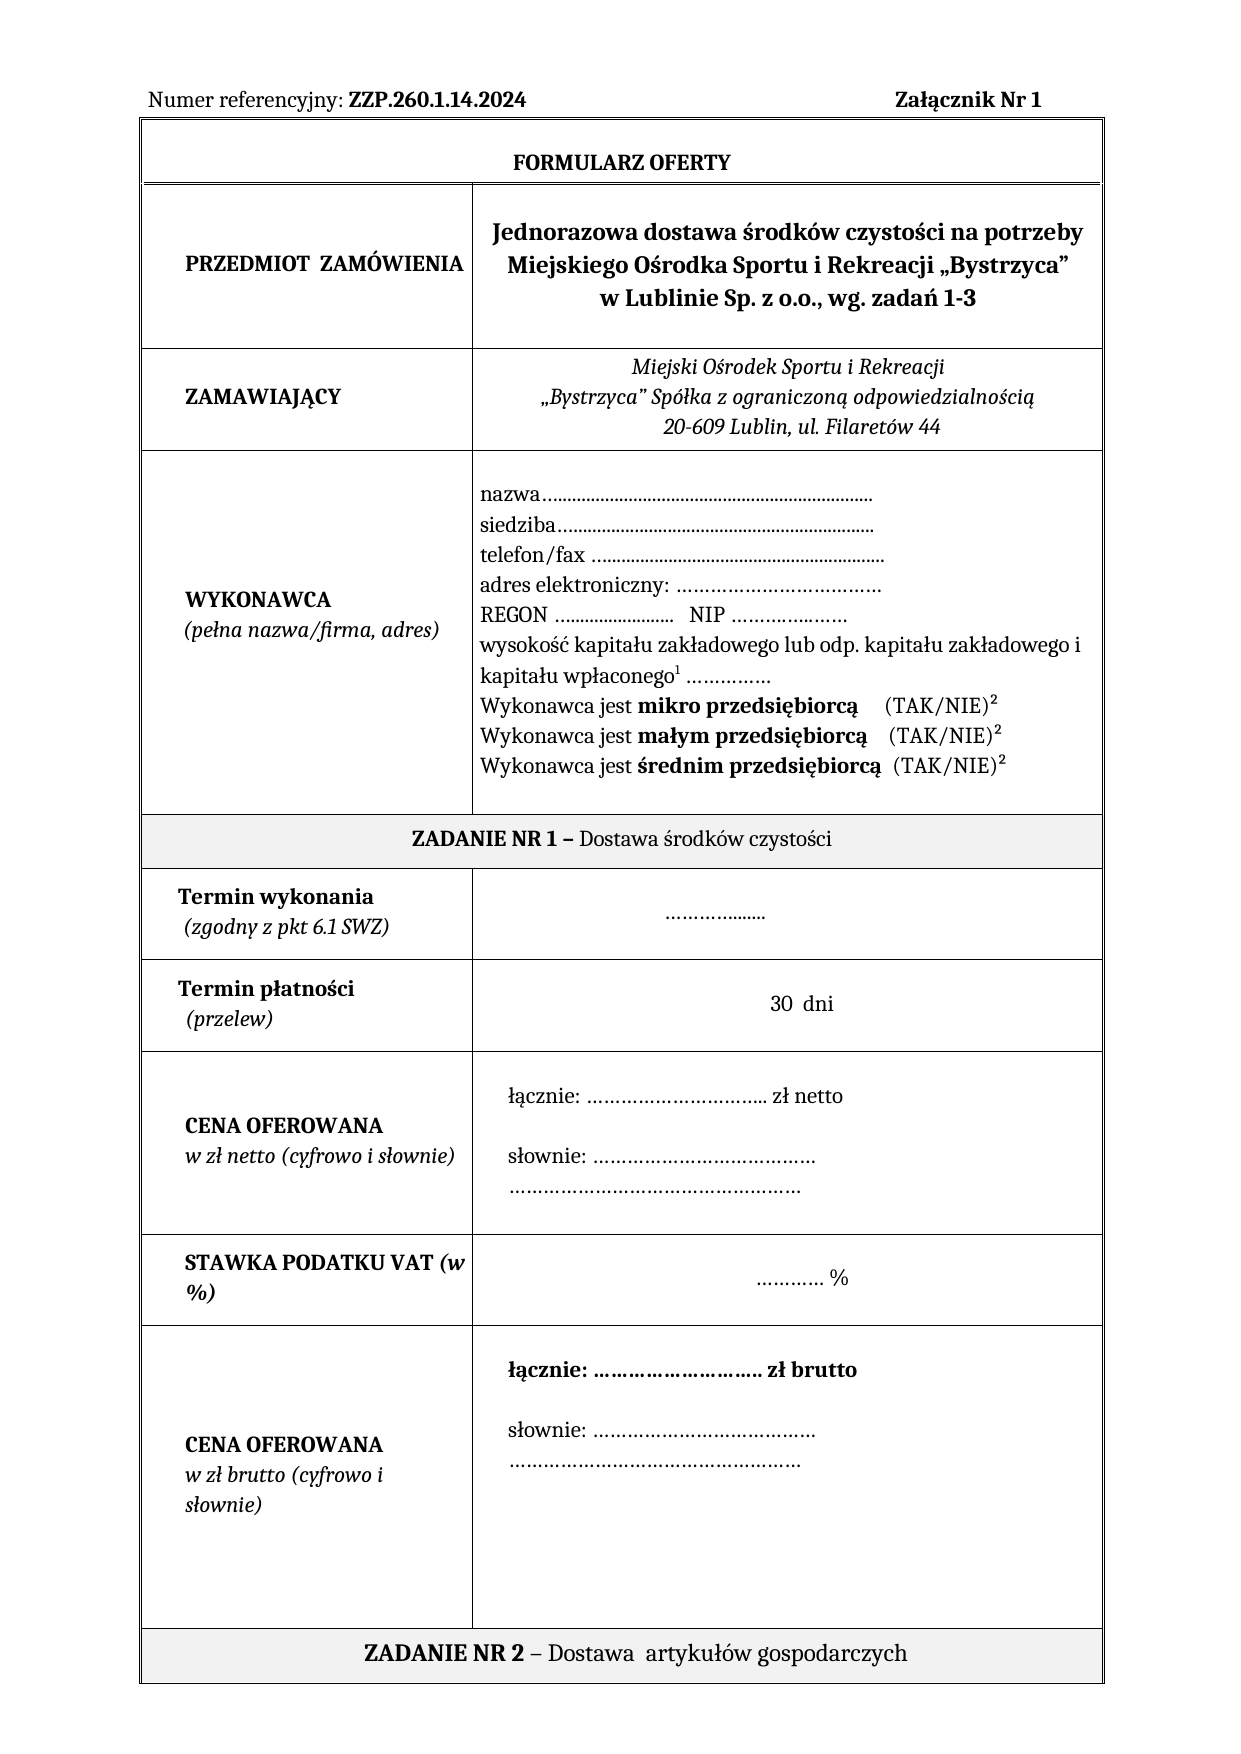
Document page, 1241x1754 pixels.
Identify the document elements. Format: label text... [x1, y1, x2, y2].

table_cell ZAMAWIAJĄCY [142, 349, 472, 450]
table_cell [473, 1052, 1102, 1233]
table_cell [142, 1052, 472, 1233]
table_cell ZADANIE NR 2 – Dostawa artykułów gospodarczych [142, 1629, 1102, 1682]
table_cell …………....... [473, 869, 1102, 959]
table_cell Jednorazowa dostawa środków czystości na potrzeby Miejskiego Ośrodka Sportu i Rekreacji „Bystrzyca” w Lublinie Sp. z o.o., wg. zadań 1-3 [473, 182, 1104, 347]
table_cell WYKONAWCA (pełna nazwa/firma, adres) [142, 451, 472, 813]
table_cell nazwa…................................................................... siedziba…................................................................ telefon/fax …........................................................... adres elektroniczny: ……………………………… REGON …...................... NIP ……….…..…… wysokość kapitału zakładowego lub odp. kapitału zakładowego i kapitału wpłaconego1 …………… Wykonawca jest mikro przedsiębiorcą (TAK/NIE)² Wykonawca jest małym przedsiębiorcą (TAK/NIE)² Wykonawca jest średnim przedsiębiorcą (TAK/NIE)² [473, 451, 1102, 813]
table_cell ………… % [473, 1235, 1102, 1325]
table_cell łącznie: ……………………….. zł brutto słownie: ………………………………… …………………………………………… [473, 1326, 1102, 1628]
table_cell PRZEDMIOT ZAMÓWIENIA [140, 182, 472, 347]
table_cell Miejski Ośrodek Sportu i Rekreacji „Bystrzyca” Spółka z ograniczoną odpowiedzialnością 20-609 Lublin, ul. Filaretów 44 [473, 349, 1102, 450]
subtitle Numer referencyjny: ZZP.260.1.14.2024 Załącznik Nr 1 [148, 86, 1093, 113]
table_cell Termin wykonania (zgodny z pkt 6.1 SWZ) [142, 869, 472, 959]
table_cell STAWKA PODATKU VAT (w %) [142, 1235, 472, 1325]
table_header FORMULARZ OFERTY [142, 120, 1102, 182]
table_cell ZADANIE NR 1 – Dostawa środków czystości [142, 815, 1102, 868]
table_cell Termin płatności (przelew) [142, 960, 472, 1051]
table_cell 30 dni [473, 960, 1102, 1051]
table_cell CENA OFEROWANA w zł brutto (cyfrowo i słownie) [142, 1326, 472, 1628]
